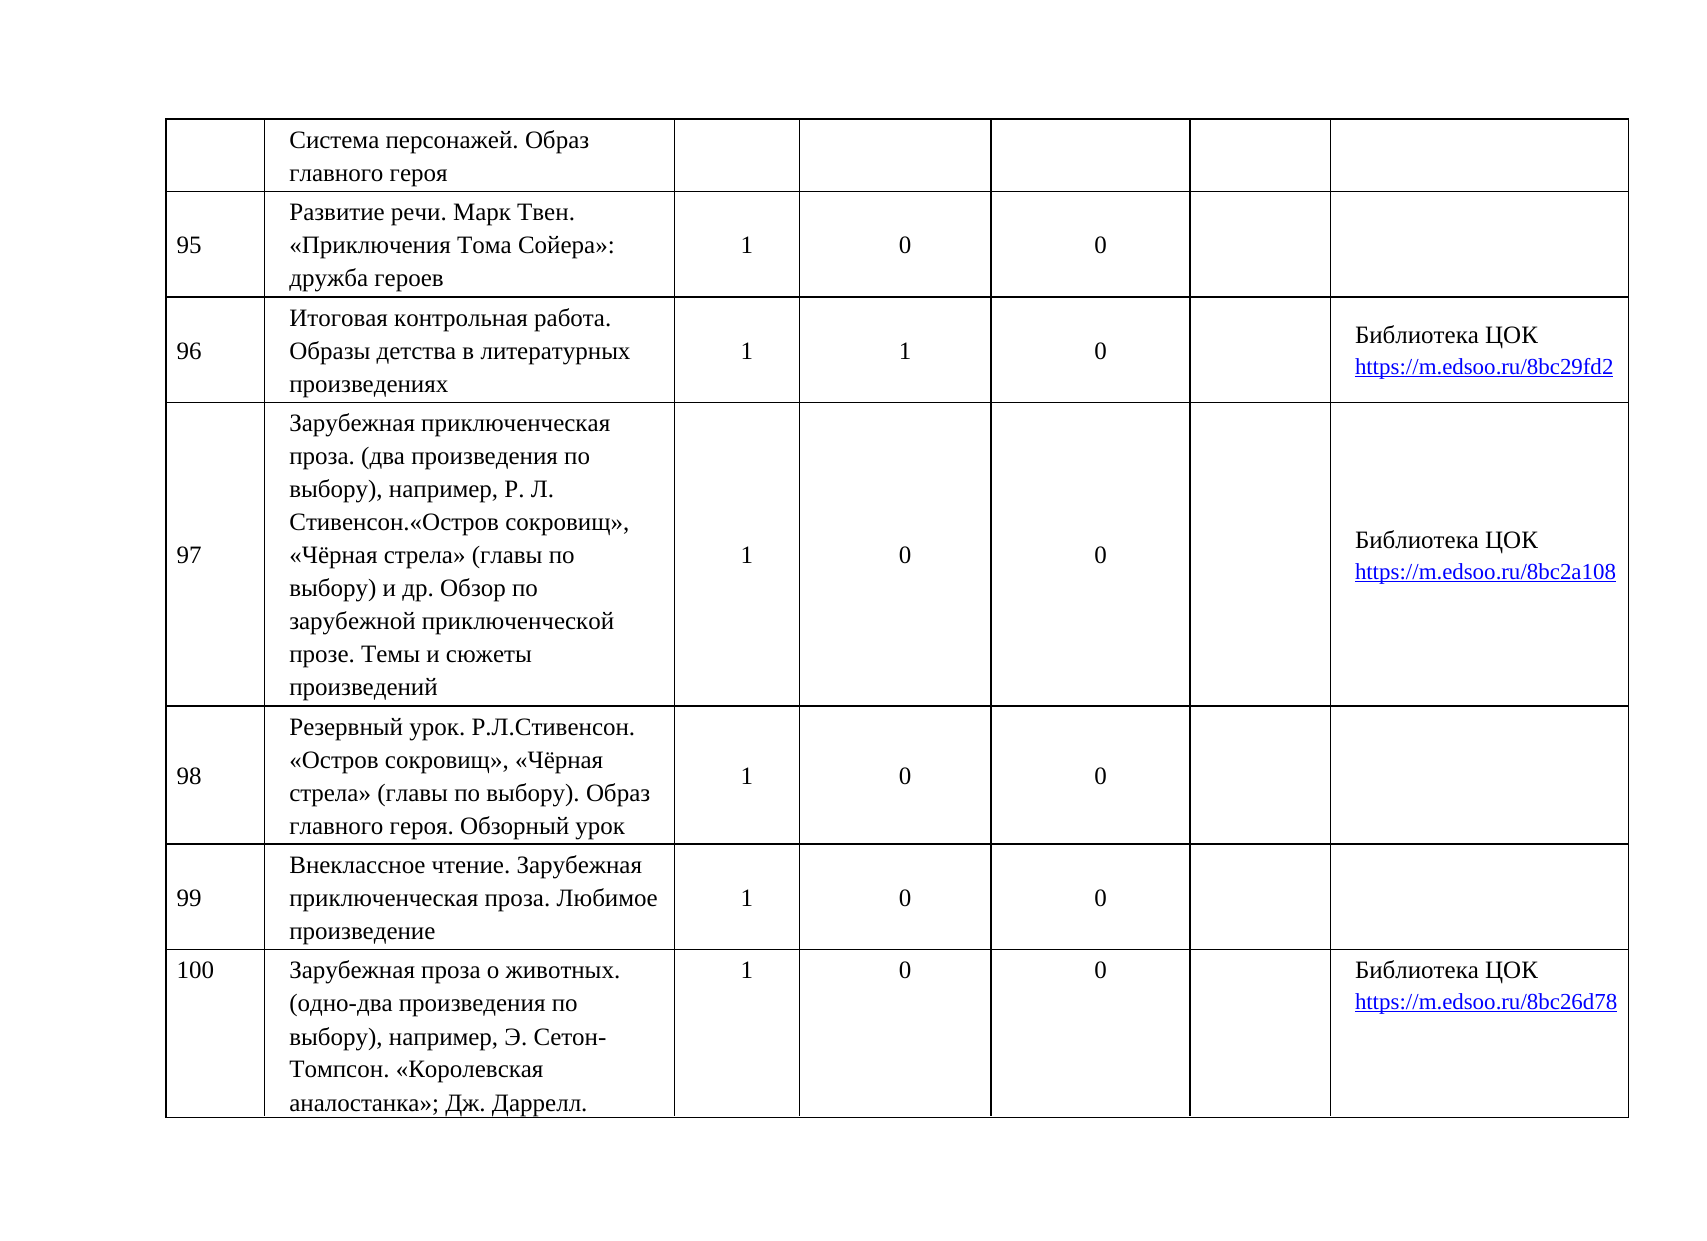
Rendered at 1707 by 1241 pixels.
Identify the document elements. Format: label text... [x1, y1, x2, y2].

table_cell 95 [167, 192, 264, 296]
table_cell 97 [167, 403, 264, 705]
table_cell 1 [800, 298, 990, 401]
table_cell [1191, 950, 1330, 1116]
table_cell [1191, 192, 1330, 296]
table_cell 1 [675, 845, 799, 949]
table_cell Зарубежная приключенческая проза. (два произведения по выбору), например, Р. Л. Стивенсон.«Остров сокровищ», «Чёрная стрела» (главы по выбору) и др. Обзор по зарубежной приключенческой прозе. Темы и сюжеты произведений [265, 403, 674, 705]
table_cell 0 [800, 120, 990, 191]
table_cell 0 [992, 403, 1189, 705]
table_cell 0 [992, 845, 1189, 949]
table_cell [265, 120, 674, 191]
table_cell Внеклассное чтение. Зарубежная приключенческая проза. Любимое произведение [265, 845, 674, 949]
table_cell [1331, 845, 1628, 949]
table_cell [1331, 192, 1628, 296]
table_cell 100 [167, 950, 264, 1116]
table_cell 1 [675, 707, 799, 843]
table_cell [1331, 120, 1628, 191]
table_cell 96 [167, 298, 264, 401]
table_cell 1 [675, 298, 799, 401]
table_cell 0 [992, 950, 1189, 1116]
table_cell 0 [992, 707, 1189, 843]
table_cell 0 [992, 192, 1189, 296]
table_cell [1331, 950, 1628, 1116]
table_cell 0 [800, 950, 990, 1116]
table_cell [1191, 845, 1330, 949]
table_cell Библиотека ЦОК https://m.edsoo.ru/8bc2a108 [1331, 403, 1628, 705]
table_cell [1191, 298, 1330, 401]
table_cell 99 [167, 845, 264, 949]
table_cell [1191, 120, 1330, 191]
table_cell [1331, 707, 1628, 843]
table_cell 1 [675, 950, 799, 1116]
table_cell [265, 950, 674, 1116]
table_cell 0 [800, 845, 990, 949]
table_cell [1191, 403, 1330, 705]
table_cell Развитие речи. Марк Твен. «Приключения Тома Сойера»: дружба героев [265, 192, 674, 296]
table_cell [1191, 707, 1330, 843]
table_cell Итоговая контрольная работа. Образы детства в литературных произведениях [265, 298, 674, 401]
table_cell 98 [167, 707, 264, 843]
table_cell 0 [800, 403, 990, 705]
table_cell Резервный урок. Р.Л.Стивенсон. «Остров сокровищ», «Чёрная стрела» (главы по выбору). Образ главного героя. Обзорный урок [265, 707, 674, 843]
table_cell 0 [992, 120, 1189, 191]
table_cell 1 [675, 403, 799, 705]
table_cell 0 [992, 298, 1189, 401]
table_cell Библиотека ЦОК https://m.edsoo.ru/8bc29fd2 [1331, 298, 1628, 401]
table_cell 0 [800, 707, 990, 843]
table_cell 1 [675, 120, 799, 191]
table_cell 0 [800, 192, 990, 296]
table_cell 1 [675, 192, 799, 296]
table_cell 94 [167, 120, 264, 191]
